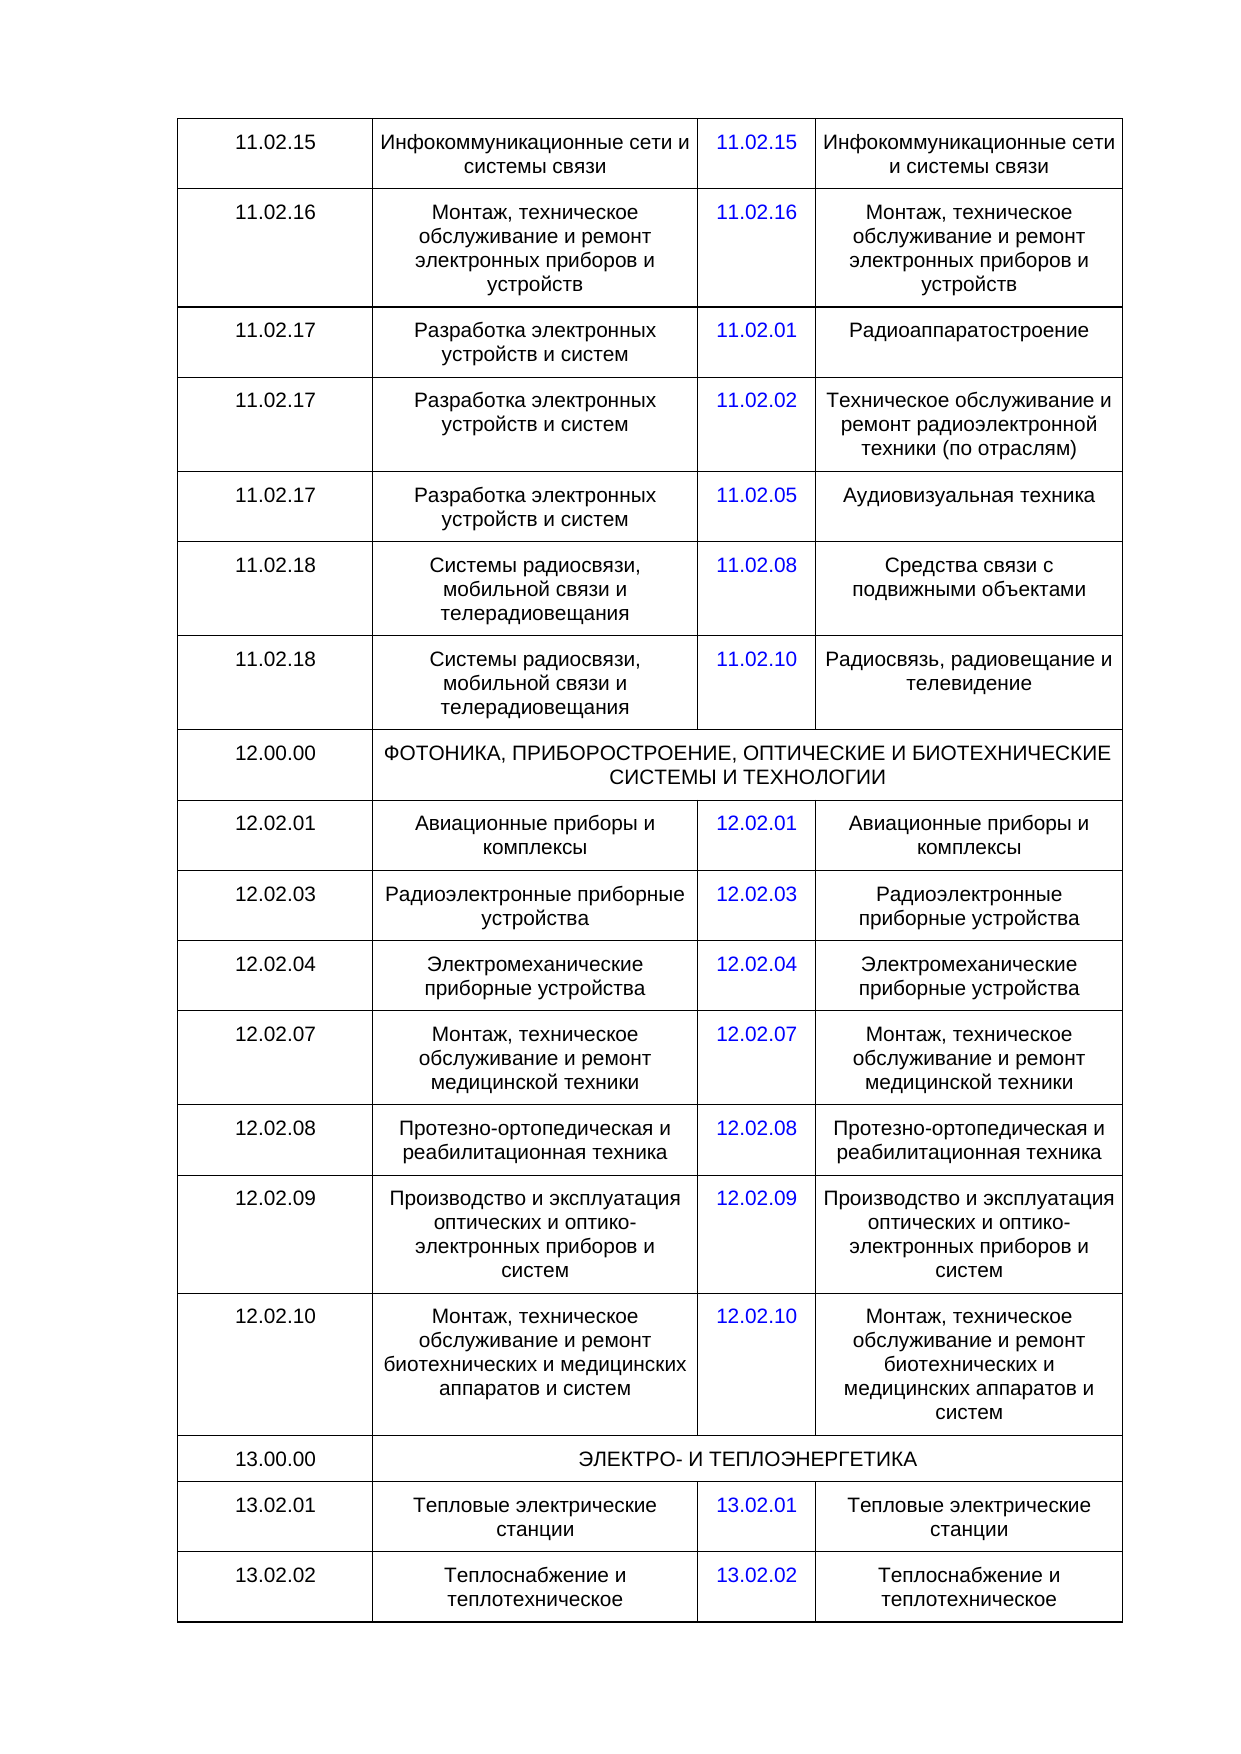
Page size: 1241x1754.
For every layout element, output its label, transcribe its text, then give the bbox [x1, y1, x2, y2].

table_cell Монтаж, техническое обслуживание и ремонт медицинской техники [373, 1011, 697, 1104]
table_cell 11.02.18 [178, 542, 372, 635]
table_cell 12.02.07 [178, 1011, 372, 1104]
table_cell 11.02.08 [698, 542, 815, 635]
table_cell 12.02.03 [698, 871, 815, 940]
table_cell Протезно-ортопедическая и реабилитационная техника [816, 1105, 1122, 1174]
table_cell Разработка электронных устройств и систем [373, 378, 697, 471]
table_cell 11.02.17 [178, 472, 372, 541]
table_cell ЭЛЕКТРО- И ТЕПЛОЭНЕРГЕТИКА [373, 1436, 1122, 1481]
table_cell Инфокоммуникационные сети и системы связи [373, 119, 697, 188]
table_cell 12.02.01 [178, 801, 372, 870]
table_cell 12.02.04 [698, 941, 815, 1010]
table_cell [373, 1552, 697, 1621]
table_cell Авиационные приборы и комплексы [816, 801, 1122, 870]
table_cell 11.02.02 [698, 378, 815, 471]
table_cell Монтаж, техническое обслуживание и ремонт биотехнических и медицинских аппаратов и систем [373, 1294, 697, 1435]
table_cell 12.02.08 [178, 1105, 372, 1174]
table_cell 11.02.18 [178, 636, 372, 729]
table_cell Монтаж, техническое обслуживание и ремонт электронных приборов и устройств [816, 189, 1122, 306]
table_cell Тепловые электрические станции [816, 1482, 1122, 1551]
table_cell 12.02.08 [698, 1105, 815, 1174]
table_cell Авиационные приборы и комплексы [373, 801, 697, 870]
table_cell Средства связи с подвижными объектами [816, 542, 1122, 635]
table_cell Производство и эксплуатация оптических и оптико-электронных приборов и систем [816, 1176, 1122, 1293]
table_cell 11.02.01 [698, 308, 815, 377]
table_cell Тепловые электрические станции [373, 1482, 697, 1551]
table_cell Протезно-ортопедическая и реабилитационная техника [373, 1105, 697, 1174]
table_cell Радиоаппаратостроение [816, 308, 1122, 377]
table_cell 12.02.10 [698, 1294, 815, 1435]
table_cell 11.02.17 [178, 378, 372, 471]
table_cell 11.02.05 [698, 472, 815, 541]
table_cell 12.02.01 [698, 801, 815, 870]
table_cell 11.02.15 [698, 119, 815, 188]
table_cell 12.02.03 [178, 871, 372, 940]
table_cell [816, 1552, 1122, 1621]
table_cell Инфокоммуникационные сети и системы связи [816, 119, 1122, 188]
table_cell 12.02.10 [178, 1294, 372, 1435]
table_cell 13.02.02 [178, 1552, 372, 1621]
table_cell 11.02.15 [178, 119, 372, 188]
table_cell 13.00.00 [178, 1436, 372, 1481]
table_cell 12.02.04 [178, 941, 372, 1010]
table_cell Системы радиосвязи, мобильной связи и телерадиовещания [373, 636, 697, 729]
table_cell Техническое обслуживание и ремонт радиоэлектронной техники (по отраслям) [816, 378, 1122, 471]
table_cell 11.02.16 [698, 189, 815, 306]
table_cell 13.02.01 [698, 1482, 815, 1551]
table_cell Производство и эксплуатация оптических и оптико-электронных приборов и систем [373, 1176, 697, 1293]
table_cell 12.02.09 [178, 1176, 372, 1293]
table_cell 11.02.10 [698, 636, 815, 729]
table_cell 13.02.01 [178, 1482, 372, 1551]
table_cell Электромеханические приборные устройства [816, 941, 1122, 1010]
table_cell Системы радиосвязи, мобильной связи и телерадиовещания [373, 542, 697, 635]
table_cell Монтаж, техническое обслуживание и ремонт электронных приборов и устройств [373, 189, 697, 306]
table_cell 11.02.16 [178, 189, 372, 306]
table_cell Аудиовизуальная техника [816, 472, 1122, 541]
table_cell Монтаж, техническое обслуживание и ремонт медицинской техники [816, 1011, 1122, 1104]
table_cell 12.02.09 [698, 1176, 815, 1293]
table_cell 12.02.07 [698, 1011, 815, 1104]
table_cell ФОТОНИКА, ПРИБОРОСТРОЕНИЕ, ОПТИЧЕСКИЕ И БИОТЕХНИЧЕСКИЕ СИСТЕМЫ И ТЕХНОЛОГИИ [373, 730, 1122, 799]
table_cell Радиоэлектронные приборные устройства [816, 871, 1122, 940]
table_cell 11.02.17 [178, 308, 372, 377]
table_cell Радиосвязь, радиовещание и телевидение [816, 636, 1122, 729]
table_cell 13.02.02 [698, 1552, 815, 1621]
table_cell Радиоэлектронные приборные устройства [373, 871, 697, 940]
table_cell Разработка электронных устройств и систем [373, 472, 697, 541]
table_cell Разработка электронных устройств и систем [373, 308, 697, 377]
table_cell Электромеханические приборные устройства [373, 941, 697, 1010]
table_cell Монтаж, техническое обслуживание и ремонт биотехнических и медицинских аппаратов и систем [816, 1294, 1122, 1435]
table_cell 12.00.00 [178, 730, 372, 799]
